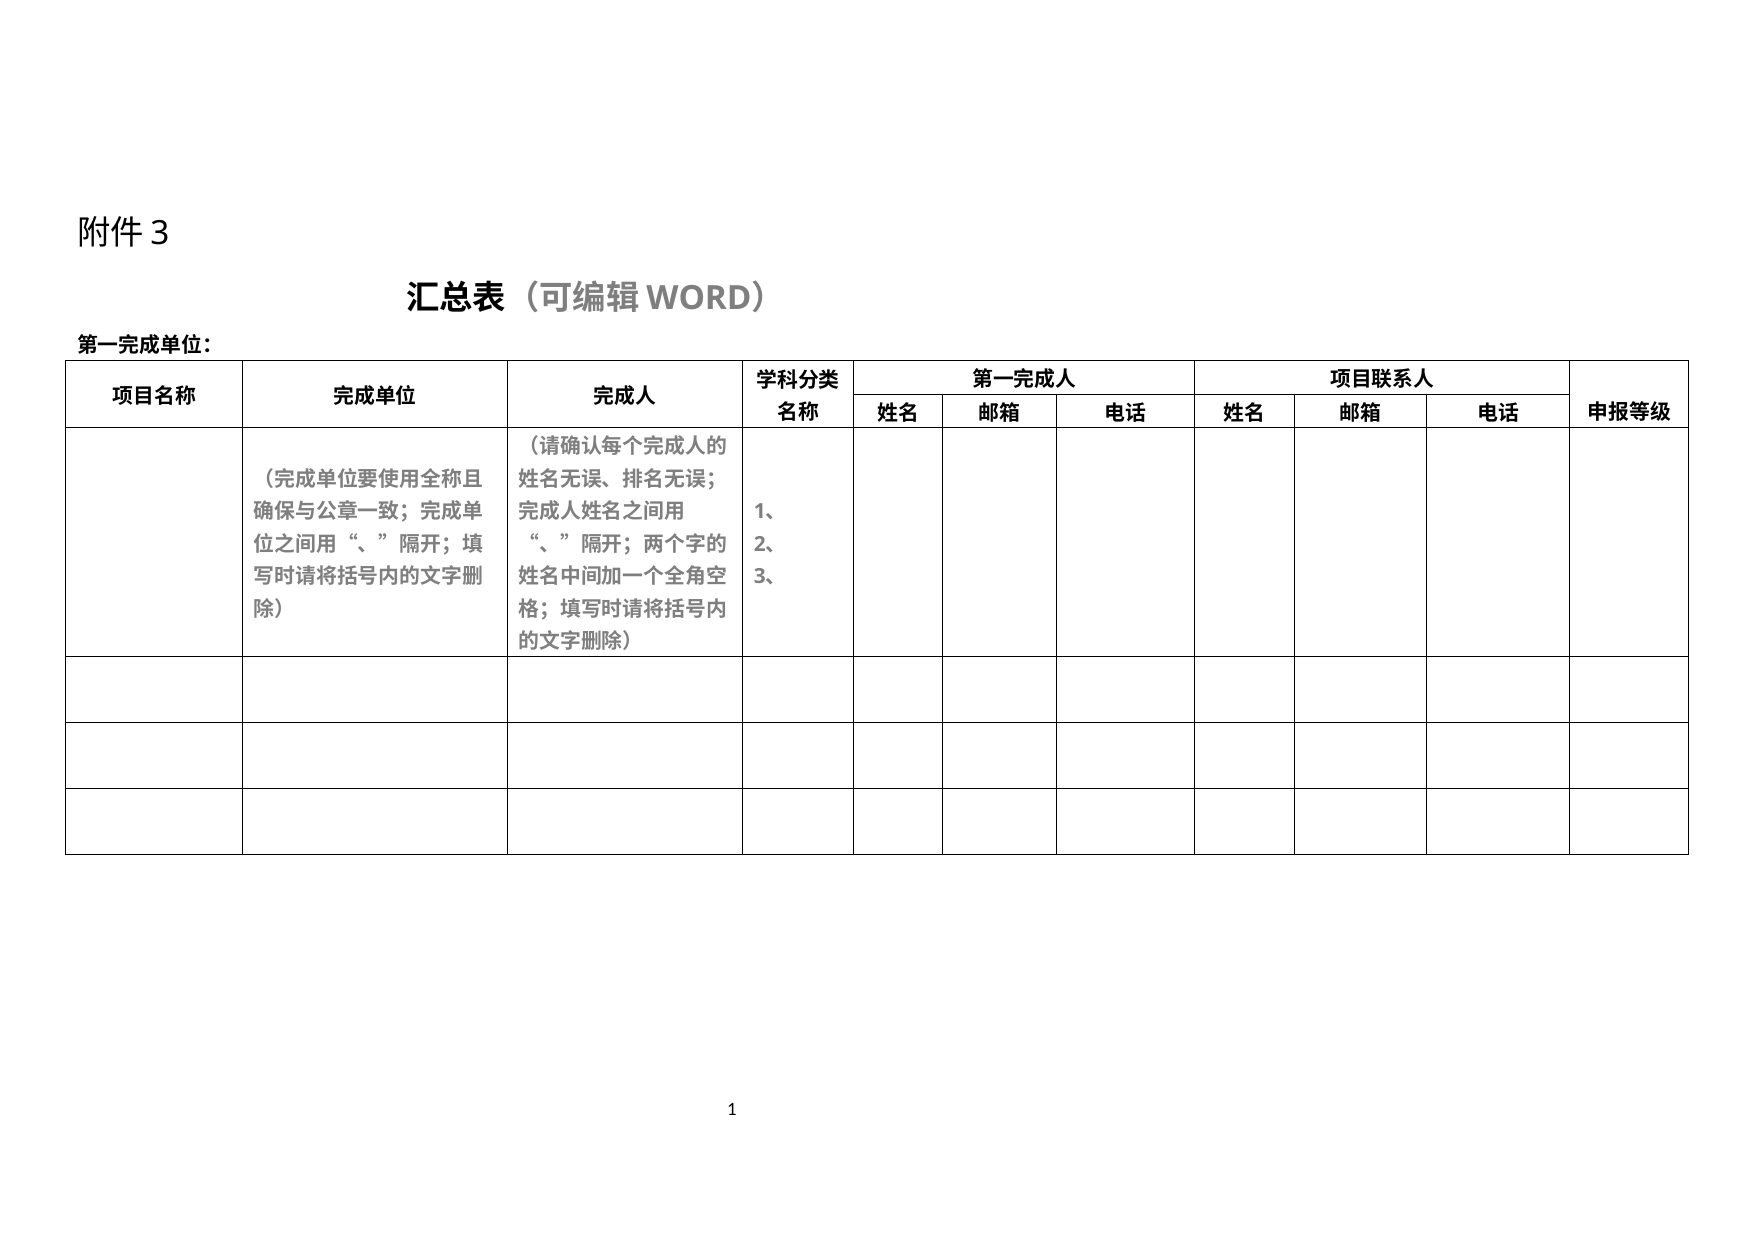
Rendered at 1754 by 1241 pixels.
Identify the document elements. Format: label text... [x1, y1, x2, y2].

table_cell [1295, 789, 1426, 854]
table_cell 邮箱 [1295, 395, 1426, 427]
table_cell [66, 723, 242, 788]
table_cell [66, 657, 242, 722]
table_cell [943, 789, 1056, 854]
table_cell [1195, 723, 1294, 788]
table_cell [943, 657, 1056, 722]
table_cell [508, 789, 742, 854]
table_cell [1427, 428, 1569, 656]
table_cell 姓名 [854, 395, 942, 427]
table_cell [243, 657, 507, 722]
table_cell [243, 723, 507, 788]
table_cell （完成单位要使用全称且确保与公章一致；完成单位之间用“、”隔开；填写时请将括号内的文字删除） [243, 428, 507, 656]
table_cell [1195, 657, 1294, 722]
table_cell [1295, 657, 1426, 722]
table_cell [1195, 789, 1294, 854]
table_cell 项目联系人 [1195, 361, 1569, 394]
table_cell 第一完成人 [854, 361, 1194, 394]
table_cell [1570, 428, 1688, 656]
table_cell 1、 2、 3、 [743, 428, 853, 656]
table_cell [1570, 657, 1688, 722]
table_cell 电话 [1427, 395, 1569, 427]
table_cell [1057, 428, 1194, 656]
table_cell 完成人 [508, 361, 742, 427]
table_cell [854, 789, 942, 854]
table_cell 项目名称 [66, 361, 242, 427]
table_cell （请确认每个完成人的姓名无误、排名无误；完成人姓名之间用“、”隔开；两个字的姓名中间加一个全角空格；填写时请将括号内的文字删除） [508, 428, 742, 656]
table_cell [1570, 723, 1688, 788]
table_cell [66, 428, 242, 656]
table_cell [854, 428, 942, 656]
table_cell [508, 657, 742, 722]
table_cell [943, 723, 1056, 788]
table_cell [1295, 428, 1426, 656]
table_cell [1427, 789, 1569, 854]
table_cell [1570, 789, 1688, 854]
table_cell 申报等级 [1570, 361, 1688, 427]
table_header 附件3 汇总表（可编辑WORD） 第一完成单位： [66, 198, 1688, 360]
table_cell [854, 723, 942, 788]
table_cell [743, 723, 853, 788]
table_cell [1427, 657, 1569, 722]
table_cell 学科分类名称 [743, 361, 853, 427]
table_cell [1195, 428, 1294, 656]
table_cell [243, 789, 507, 854]
table_cell [508, 723, 742, 788]
table_cell 电话 [1057, 395, 1194, 427]
table_cell 姓名 [1195, 395, 1294, 427]
table_cell [1057, 789, 1194, 854]
table_cell 完成单位 [243, 361, 507, 427]
table_cell [66, 789, 242, 854]
table_cell [1295, 723, 1426, 788]
table_cell [743, 657, 853, 722]
table_cell [743, 789, 853, 854]
table_cell 邮箱 [943, 395, 1056, 427]
table_cell [943, 428, 1056, 656]
table_cell [1057, 723, 1194, 788]
table_cell [854, 657, 942, 722]
table_cell [1427, 723, 1569, 788]
table_cell [1057, 657, 1194, 722]
